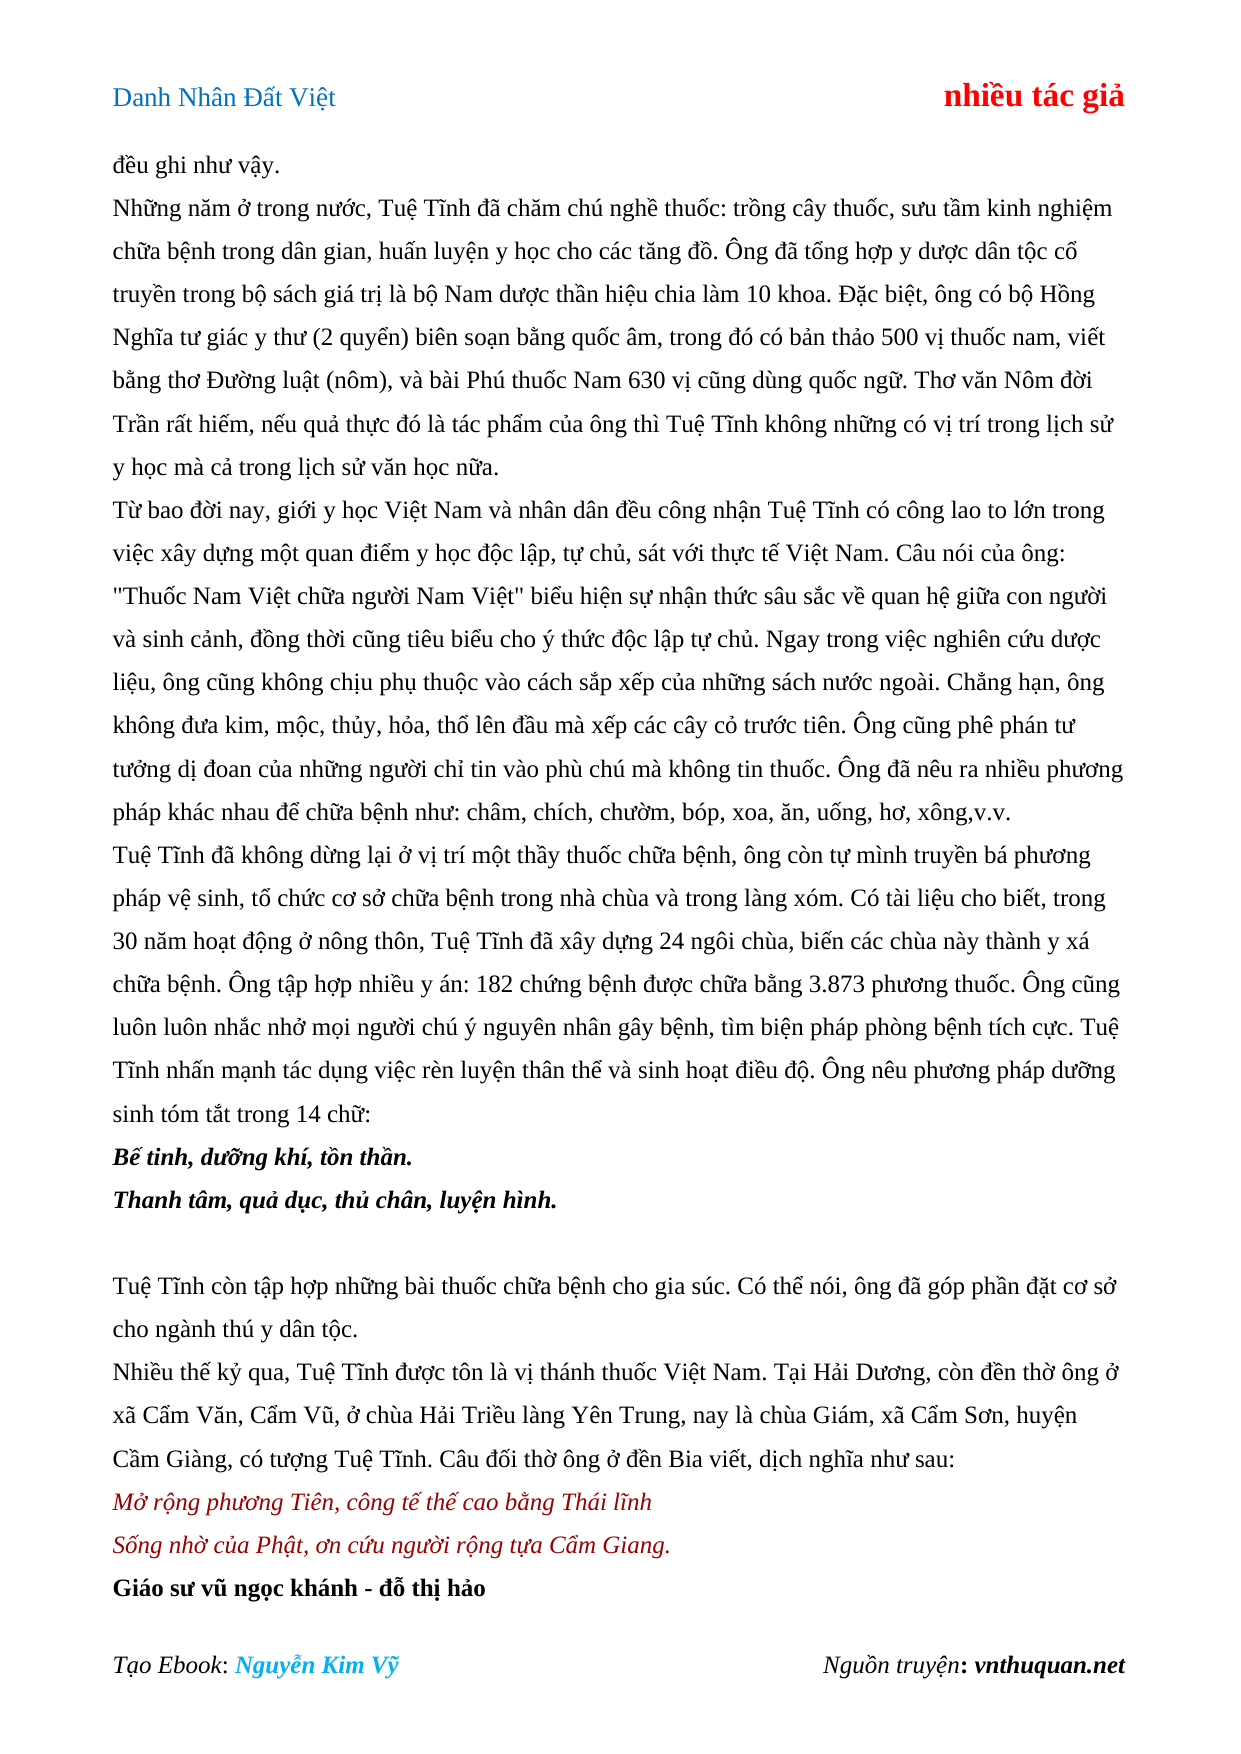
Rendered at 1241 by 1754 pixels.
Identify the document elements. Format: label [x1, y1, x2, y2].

text [112, 150, 1128, 1602]
